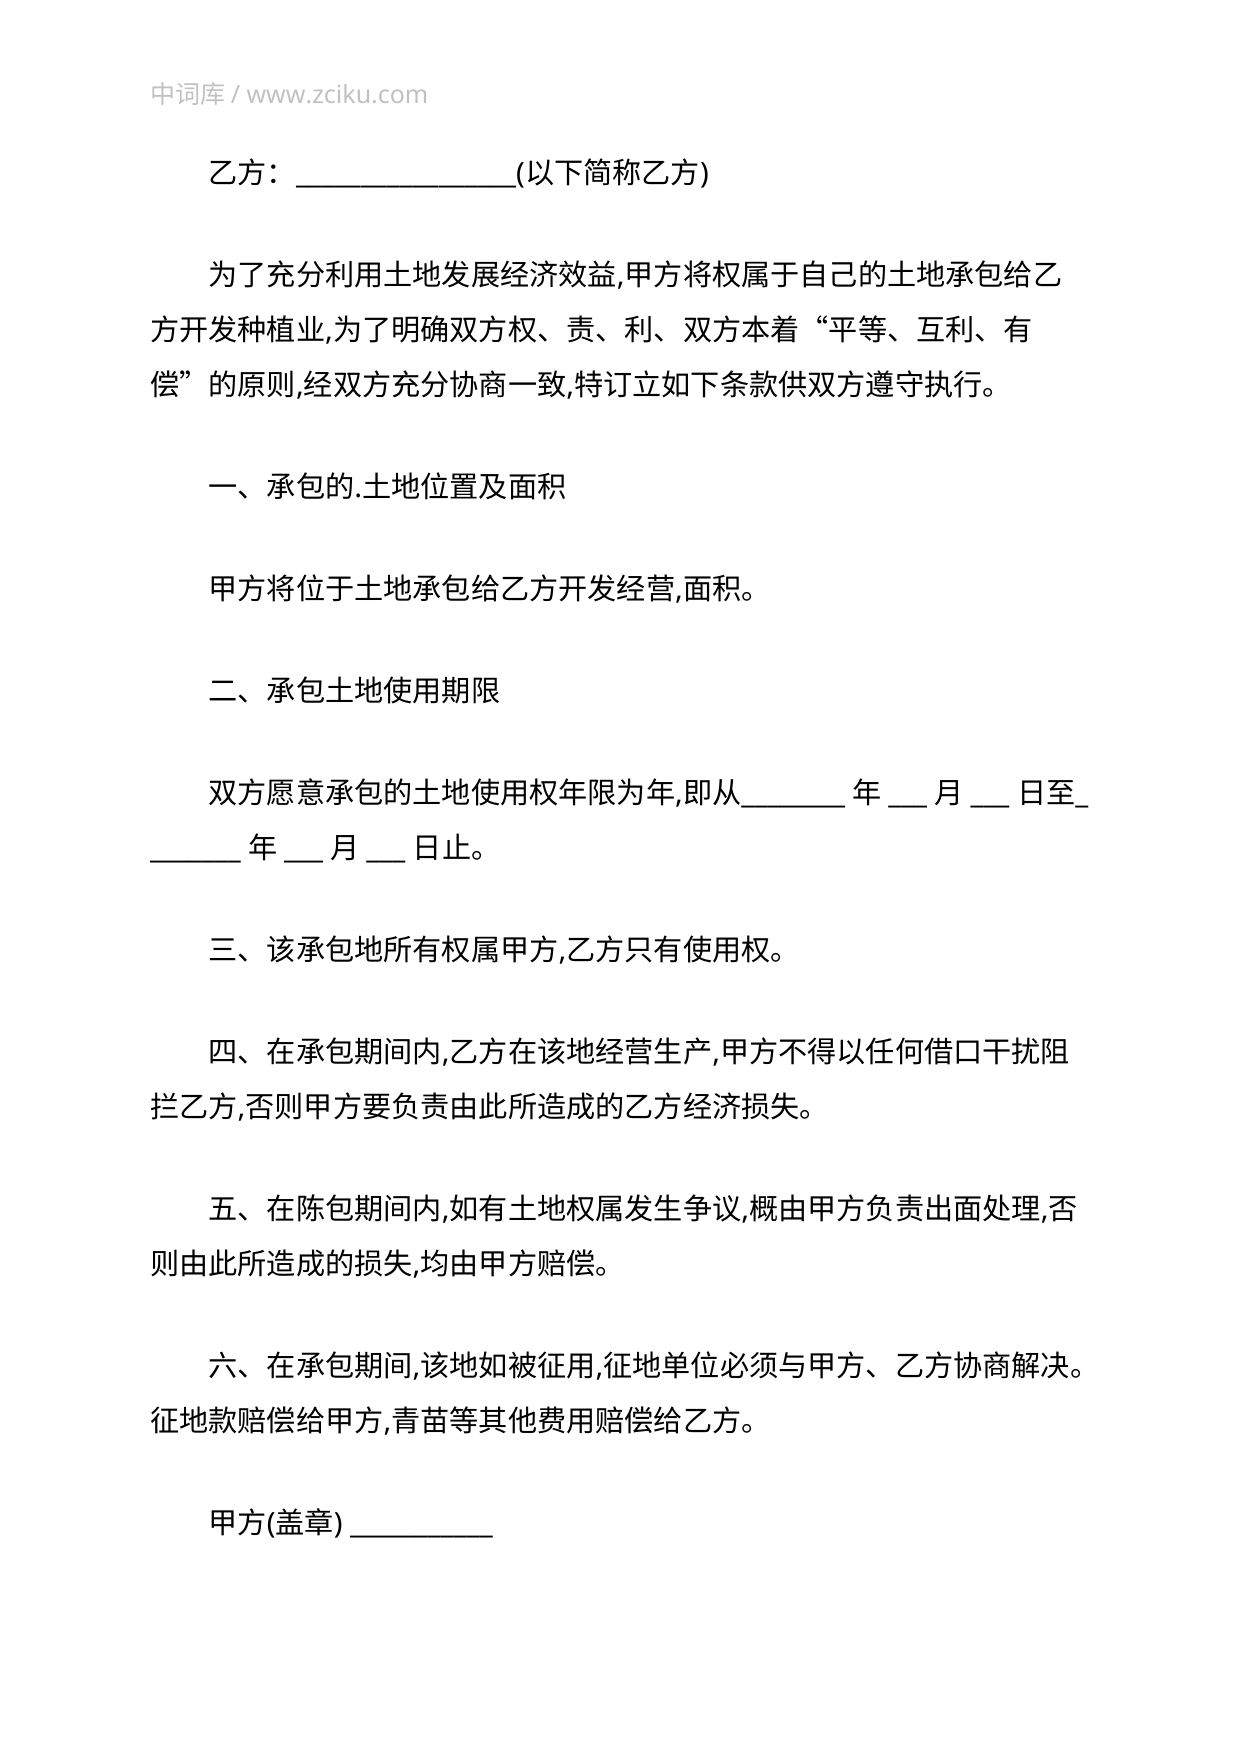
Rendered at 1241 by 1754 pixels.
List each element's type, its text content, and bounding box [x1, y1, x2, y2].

text 一、承包的.土地位置及面积 [150, 464, 1090, 506]
text 双方愿意承包的土地使用权年限为年,即从________ 年 ___ 月 ___ 日至________ 年 ___ 月 ___ 日止。 [150, 770, 1090, 867]
text 六、在承包期间,该地如被征用,征地单位必须与甲方、乙方协商解决。征地款赔偿给甲方,青苗等其他费用赔偿给乙方。 [150, 1343, 1090, 1440]
text 二、承包土地使用期限 [150, 668, 1090, 710]
text 乙方：_________________(以下简称乙方) [150, 150, 1090, 192]
text 甲方将位于土地承包给乙方开发经营,面积。 [150, 566, 1090, 608]
text 为了充分利用土地发展经济效益,甲方将权属于自己的土地承包给乙方开发种植业,为了明确双方权、责、利、双方本着“平等、互利、有偿”的原则,经双方充分协商一致,特订立如下条款供双方遵守执行。 [150, 252, 1090, 404]
text 三、该承包地所有权属甲方,乙方只有使用权。 [150, 927, 1090, 969]
text 甲方(盖章) ___________ [150, 1499, 1090, 1542]
text 四、在承包期间内,乙方在该地经营生产,甲方不得以任何借口干扰阻拦乙方,否则甲方要负责由此所造成的乙方经济损失。 [150, 1029, 1090, 1126]
text 五、在陈包期间内,如有土地权属发生争议,概由甲方负责出面处理,否则由此所造成的损失,均由甲方赔偿。 [150, 1186, 1090, 1283]
